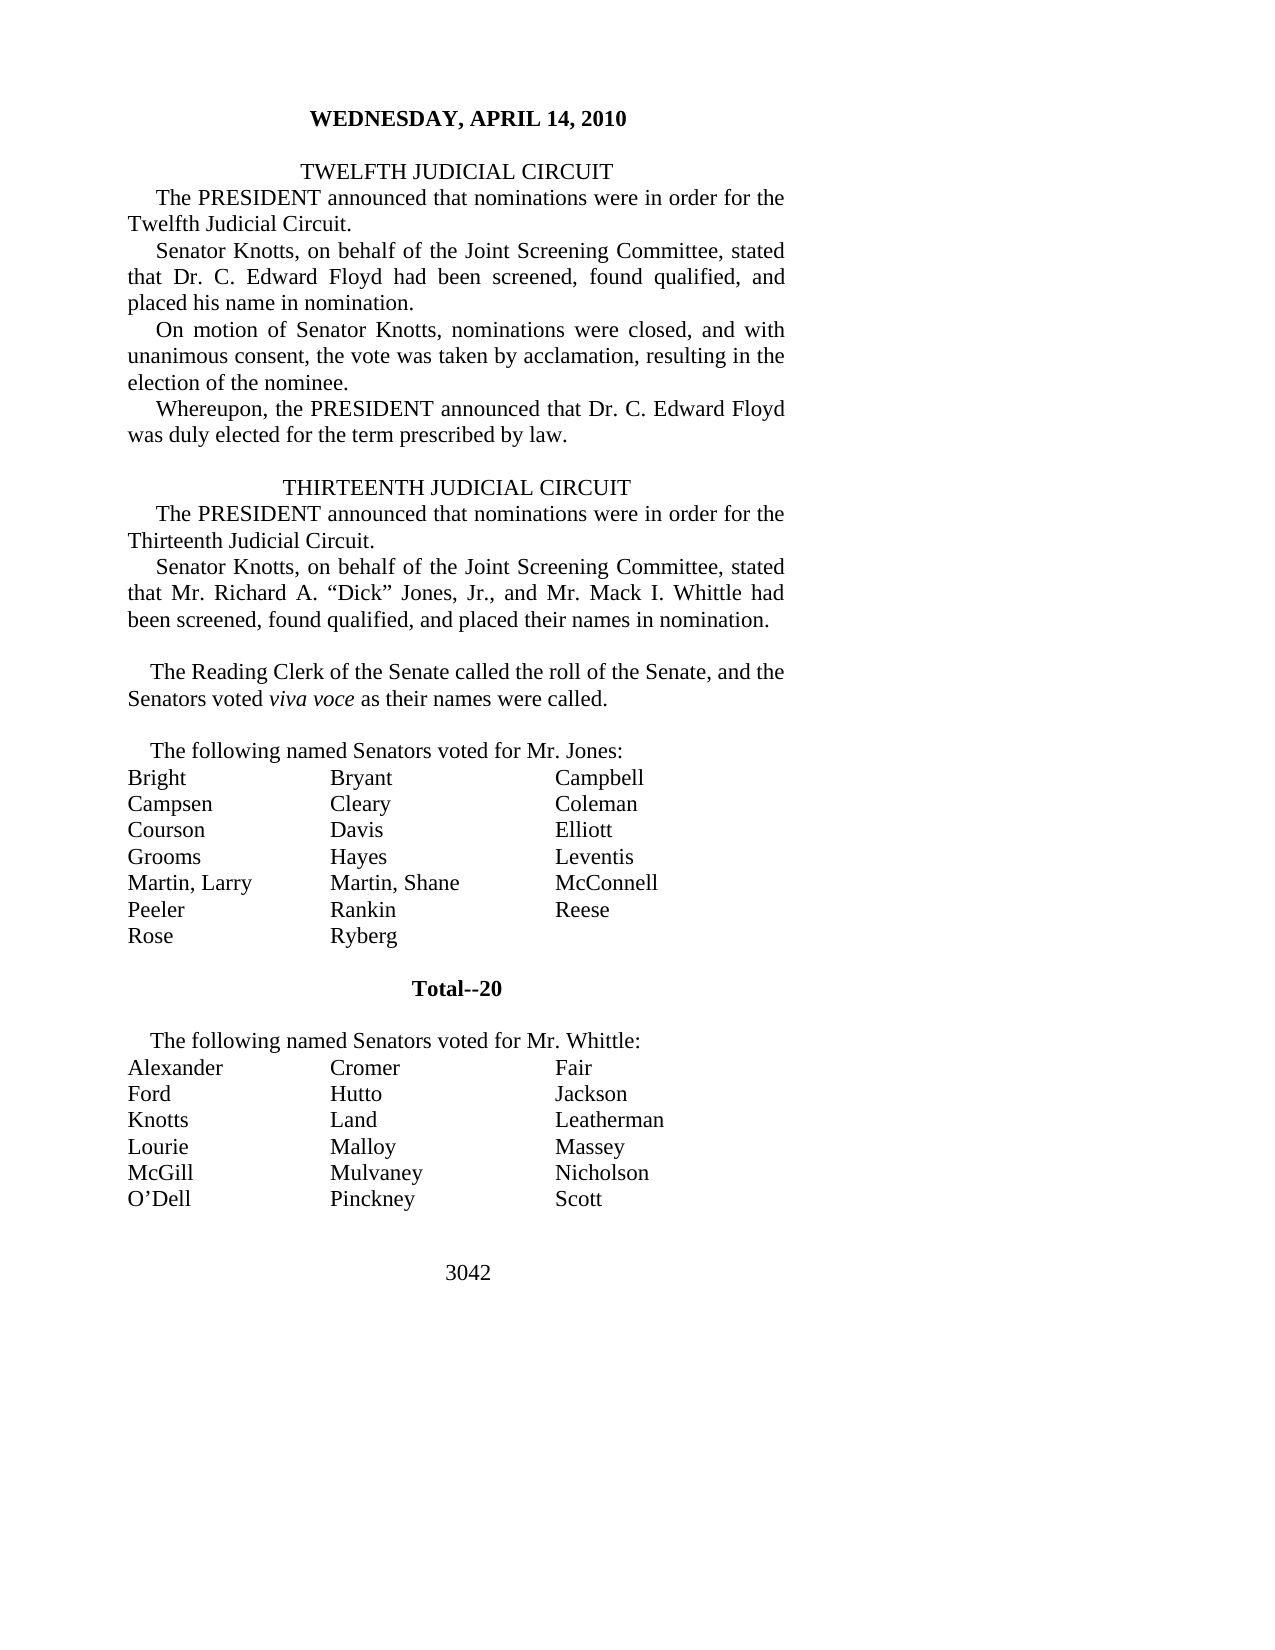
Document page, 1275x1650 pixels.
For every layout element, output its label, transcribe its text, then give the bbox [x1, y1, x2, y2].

text Ford Hutto Jackson [127, 1080, 786, 1106]
text Peeler Rankin Reese [127, 896, 786, 922]
text TWELFTH JUDICIAL CIRCUIT [127, 158, 786, 184]
text The Reading Clerk of the Senate called the roll of the Senate, and the Senators voted viva voce as their names were called. [127, 658, 786, 711]
text Knotts Land Leatherman [127, 1106, 786, 1133]
text Alexander Cromer Fair [127, 1054, 786, 1080]
text The following named Senators voted for Mr. Jones: [127, 737, 786, 764]
text Rose Ryberg [127, 922, 786, 948]
text Senator Knotts, on behalf of the Joint Screening Committee, stated that Mr. Richard A. “Dick” Jones, Jr., and Mr. Mack I. Whittle had been screened, found qualified, and placed their names in nomination. [127, 553, 786, 632]
text Campsen Cleary Coleman [127, 790, 786, 817]
text O’Dell Pinckney Scott [127, 1186, 786, 1212]
text Whereupon, the PRESIDENT announced that Dr. C. Edward Floyd was duly elected for the term prescribed by law. [127, 395, 786, 448]
text Bright Bryant Campbell [127, 764, 786, 790]
text Courson Davis Elliott [127, 817, 786, 843]
text Grooms Hayes Leventis [127, 843, 786, 869]
text McGill Mulvaney Nicholson [127, 1159, 786, 1186]
text Senator Knotts, on behalf of the Joint Screening Committee, stated that Dr. C. Edward Floyd had been screened, found qualified, and placed his name in nomination. [127, 237, 786, 316]
text Lourie Malloy Massey [127, 1133, 786, 1159]
text The following named Senators voted for Mr. Whittle: [127, 1027, 786, 1054]
text The PRESIDENT announced that nominations were in order for the Thirteenth Judicial Circuit. [127, 500, 786, 553]
text THIRTEENTH JUDICIAL CIRCUIT [127, 474, 786, 500]
text Total--20 [127, 975, 786, 1001]
text The PRESIDENT announced that nominations were in order for the Twelfth Judicial Circuit. [127, 184, 786, 237]
text Martin, Larry Martin, Shane McConnell [127, 869, 786, 896]
